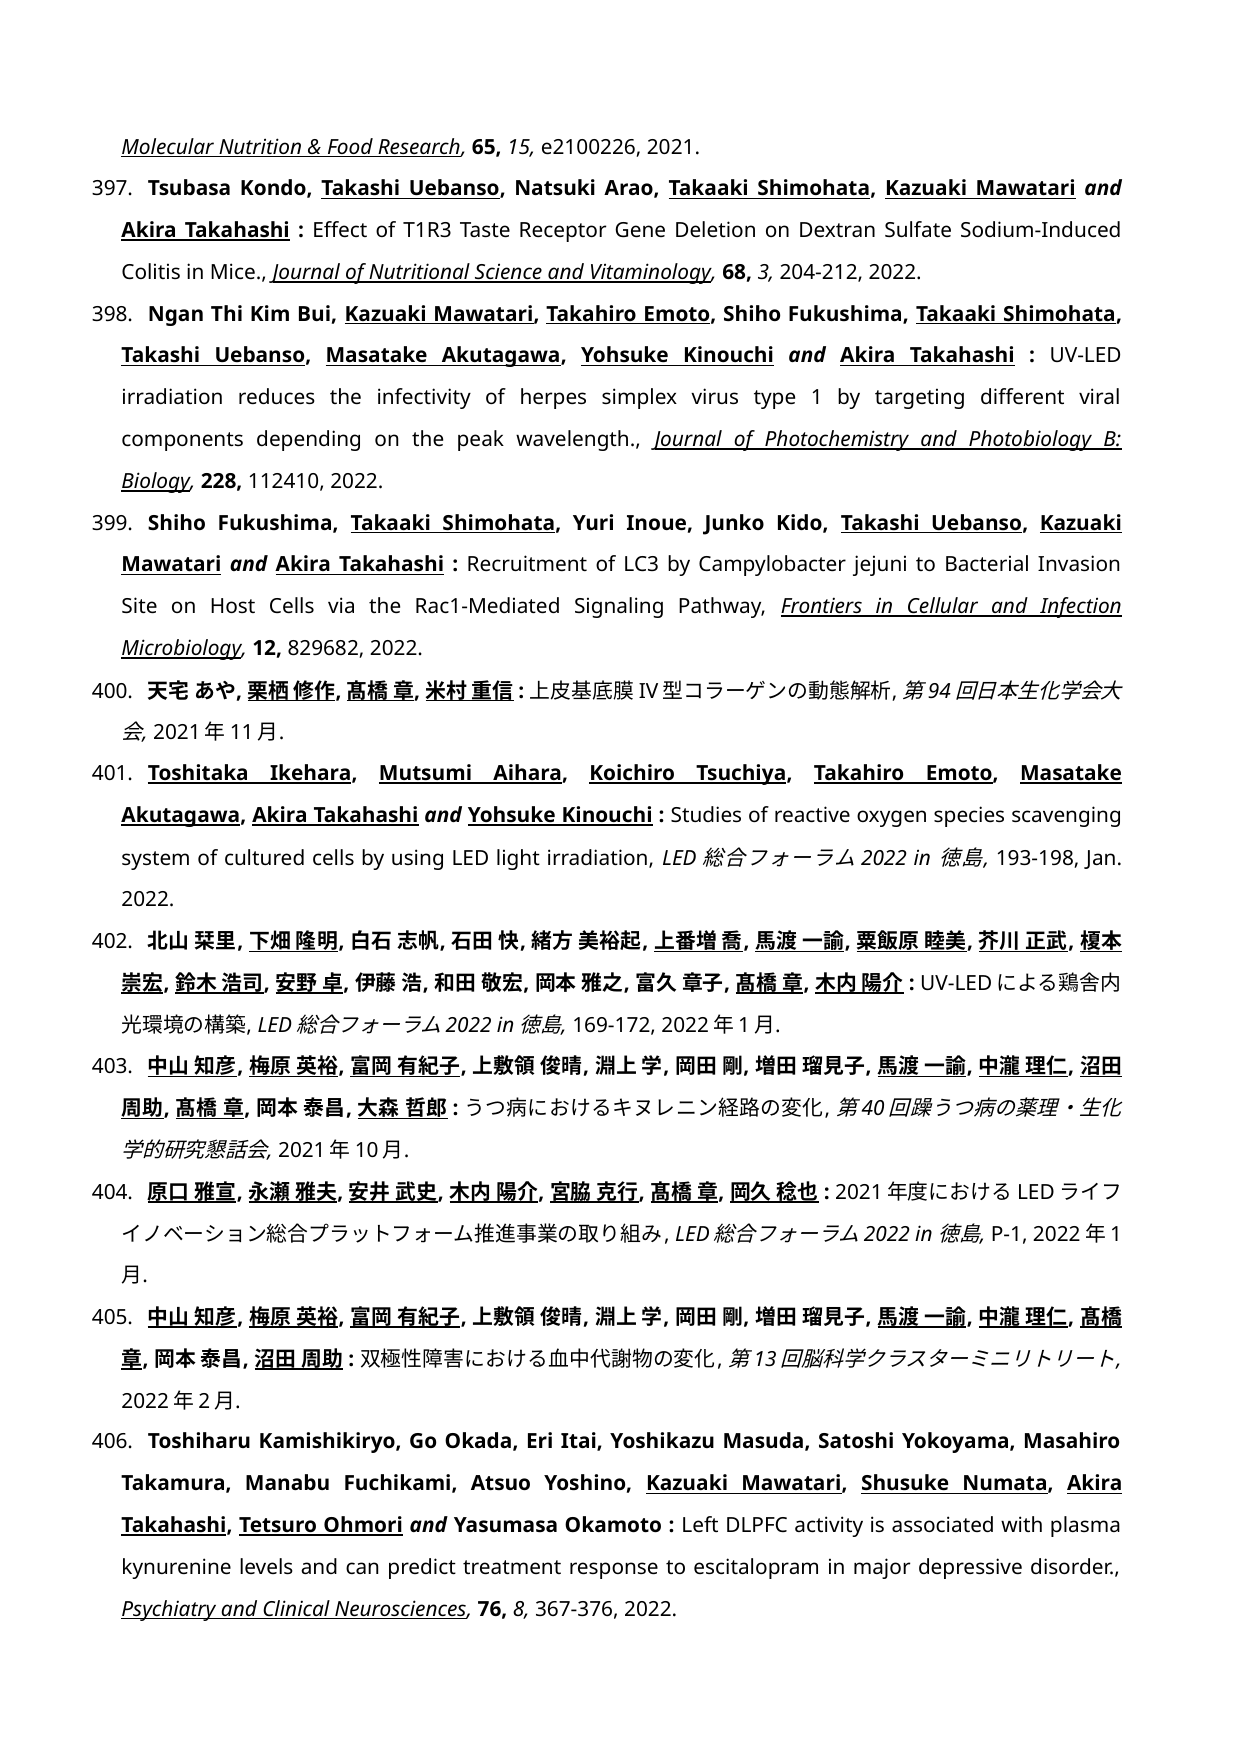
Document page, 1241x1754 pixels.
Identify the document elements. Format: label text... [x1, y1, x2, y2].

list 天宅 あや, 栗栖 修作, 髙橋 章, 米村 重信 : 上皮基底膜 IV型コラーゲンの動態解析, 第94回日本生化学会大会, 2021年11月. [92, 668, 1122, 752]
list 原口 雅宣, 永瀬 雅夫, 安井 武史, 木内 陽介, 宮脇 克行, 髙橋 章, 岡久 稔也 : 2021年度におけるLEDライフイノベーション総合プラットフォーム推進事業の取り組み, LED総合フォーラム2022 in 徳島, P-1, 2022年1月. [92, 1169, 1122, 1295]
list Toshitaka Ikehara, Mutsumi Aihara, Koichiro Tsuchiya, Takahiro Emoto, Masatake Akutagawa, Akira Takahashi and Yohsuke Kinouchi : Studies of reactive oxygen species scavenging system of cultured cells by using LED light irradiation, LED総合フォーラム2022 in 徳島, 193-198, Jan. 2022. [92, 752, 1122, 919]
list Ngan Thi Kim Bui, Kazuaki Mawatari, Takahiro Emoto, Shiho Fukushima, Takaaki Shimohata, Takashi Uebanso, Masatake Akutagawa, Yohsuke Kinouchi and Akira Takahashi : UV-LED irradiation reduces the infectivity of herpes simplex virus type 1 by targeting different viral components depending on the peak wavelength., Journal of Photochemistry and Photobiology B: Biology, 228, 112410, 2022. [92, 292, 1122, 501]
list Tsubasa Kondo, Takashi Uebanso, Natsuki Arao, Takaaki Shimohata, Kazuaki Mawatari and Akira Takahashi : Effect of T1R3 Taste Receptor Gene Deletion on Dextran Sulfate Sodium-Induced Colitis in Mice., Journal of Nutritional Science and Vitaminology, 68, 3, 204-212, 2022. [92, 167, 1122, 292]
list 中山 知彦, 梅原 英裕, 富岡 有紀子, 上敷領 俊晴, 淵上 学, 岡田 剛, 増田 瑠見子, 馬渡 一諭, 中瀧 理仁, 沼田 周助, 髙橋 章, 岡本 泰昌, 大森 哲郎 : うつ病におけるキヌレニン経路の変化, 第40回躁うつ病の薬理・生化学的研究懇話会, 2021年10月. [92, 1044, 1122, 1169]
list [92, 125, 1122, 167]
list Toshiharu Kamishikiryo, Go Okada, Eri Itai, Yoshikazu Masuda, Satoshi Yokoyama, Masahiro Takamura, Manabu Fuchikami, Atsuo Yoshino, Kazuaki Mawatari, Shusuke Numata, Akira Takahashi, Tetsuro Ohmori and Yasumasa Okamoto : Left DLPFC activity is associated with plasma kynurenine levels and can predict treatment response to escitalopram in major depressive disorder., Psychiatry and Clinical Neurosciences, 76, 8, 367-376, 2022. [92, 1420, 1122, 1629]
list 中山 知彦, 梅原 英裕, 富岡 有紀子, 上敷領 俊晴, 淵上 学, 岡田 剛, 増田 瑠見子, 馬渡 一諭, 中瀧 理仁, 髙橋 章, 岡本 泰昌, 沼田 周助 : 双極性障害における血中代謝物の変化, 第13回脳科学クラスターミニリトリート, 2022年2月. [92, 1295, 1122, 1420]
list Shiho Fukushima, Takaaki Shimohata, Yuri Inoue, Junko Kido, Takashi Uebanso, Kazuaki Mawatari and Akira Takahashi : Recruitment of LC3 by Campylobacter jejuni to Bacterial Invasion Site on Host Cells via the Rac1-Mediated Signaling Pathway, Frontiers in Cellular and Infection Microbiology, 12, 829682, 2022. [92, 501, 1122, 668]
list 北山 栞里, 下畑 隆明, 白石 志帆, 石田 快, 緒方 美裕起, 上番増 喬, 馬渡 一諭, 粟飯原 睦美, 芥川 正武, 榎本 崇宏, 鈴木 浩司, 安野 卓, 伊藤 浩, 和田 敬宏, 岡本 雅之, 富久 章子, 髙橋 章, 木内 陽介 : UV-LEDによる鶏舎内光環境の構築, LED総合フォーラム2022 in 徳島, 169-172, 2022年1月. [92, 919, 1122, 1044]
